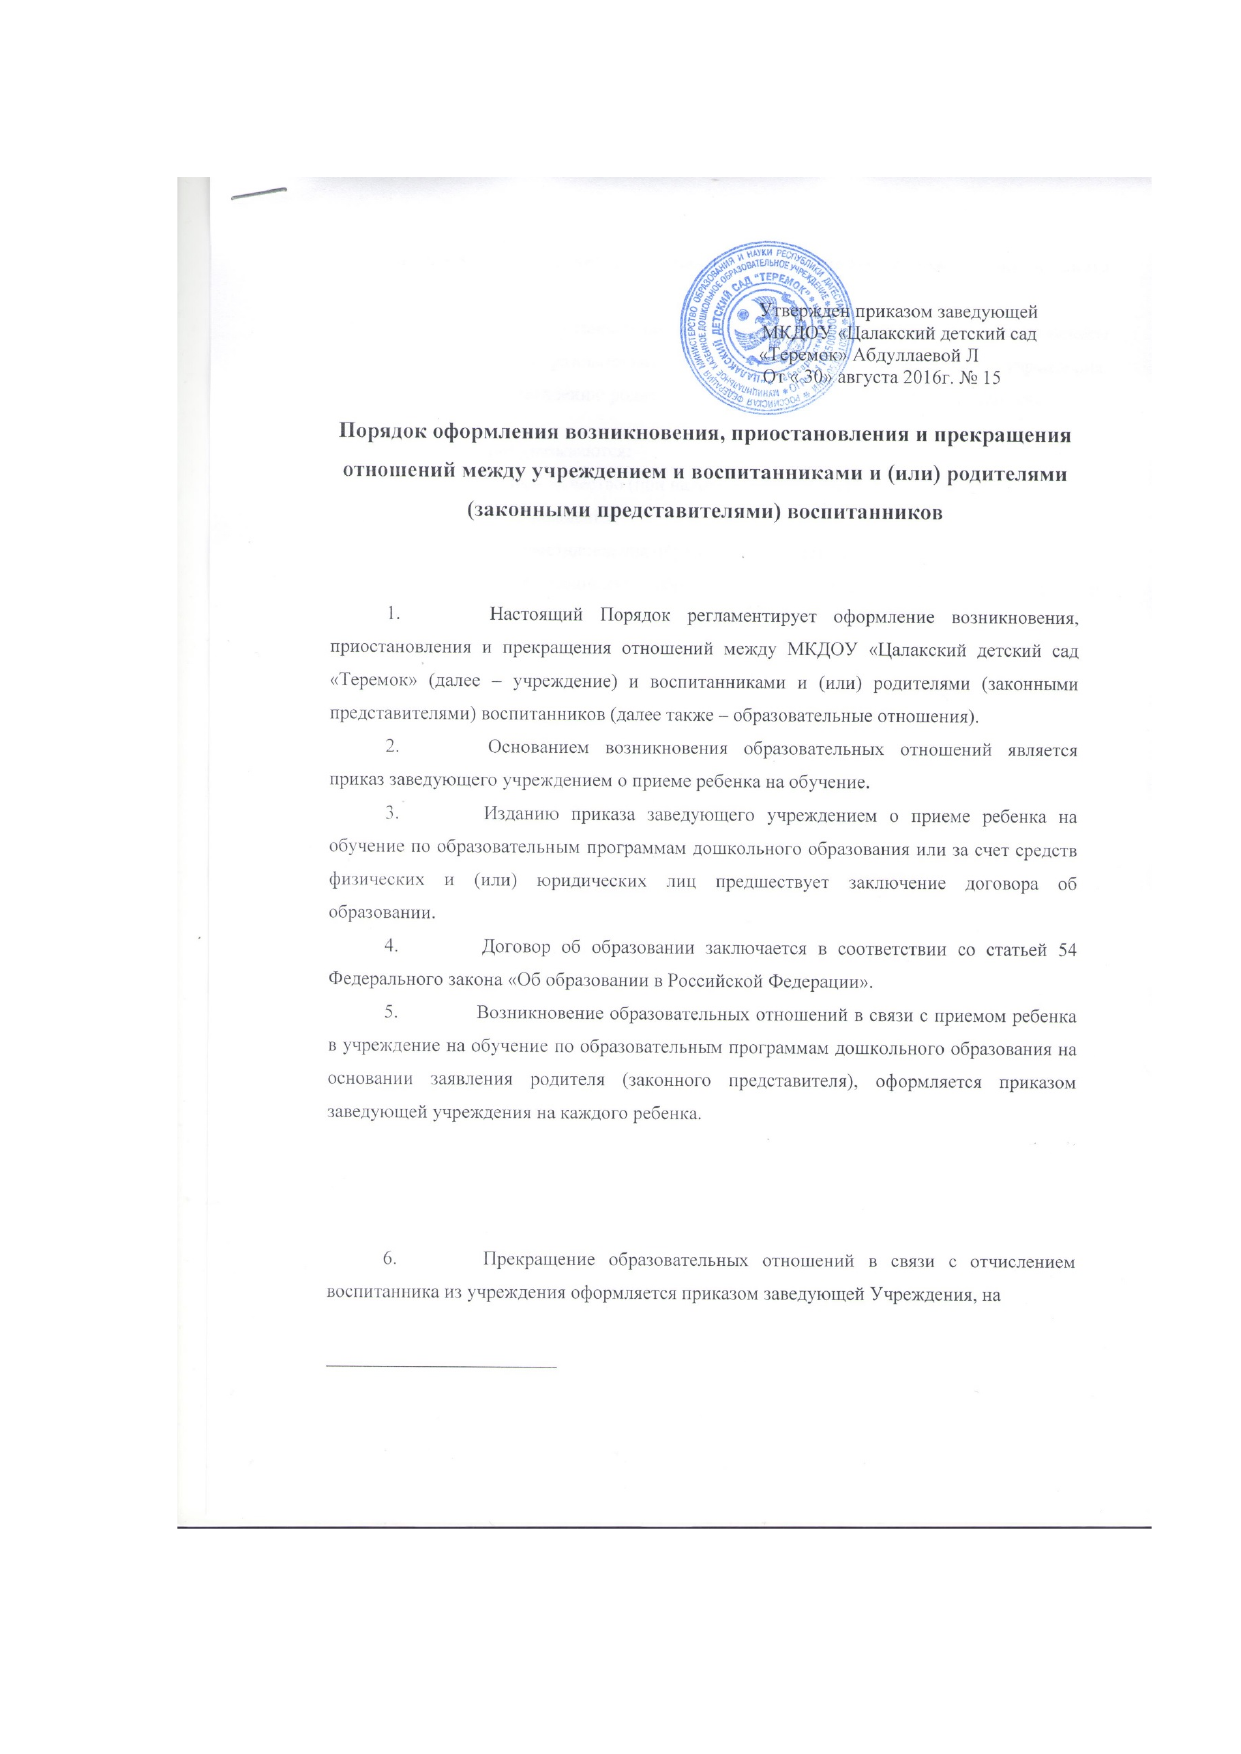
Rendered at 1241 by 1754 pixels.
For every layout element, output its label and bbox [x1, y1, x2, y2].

picture [177, 177, 1152, 1529]
